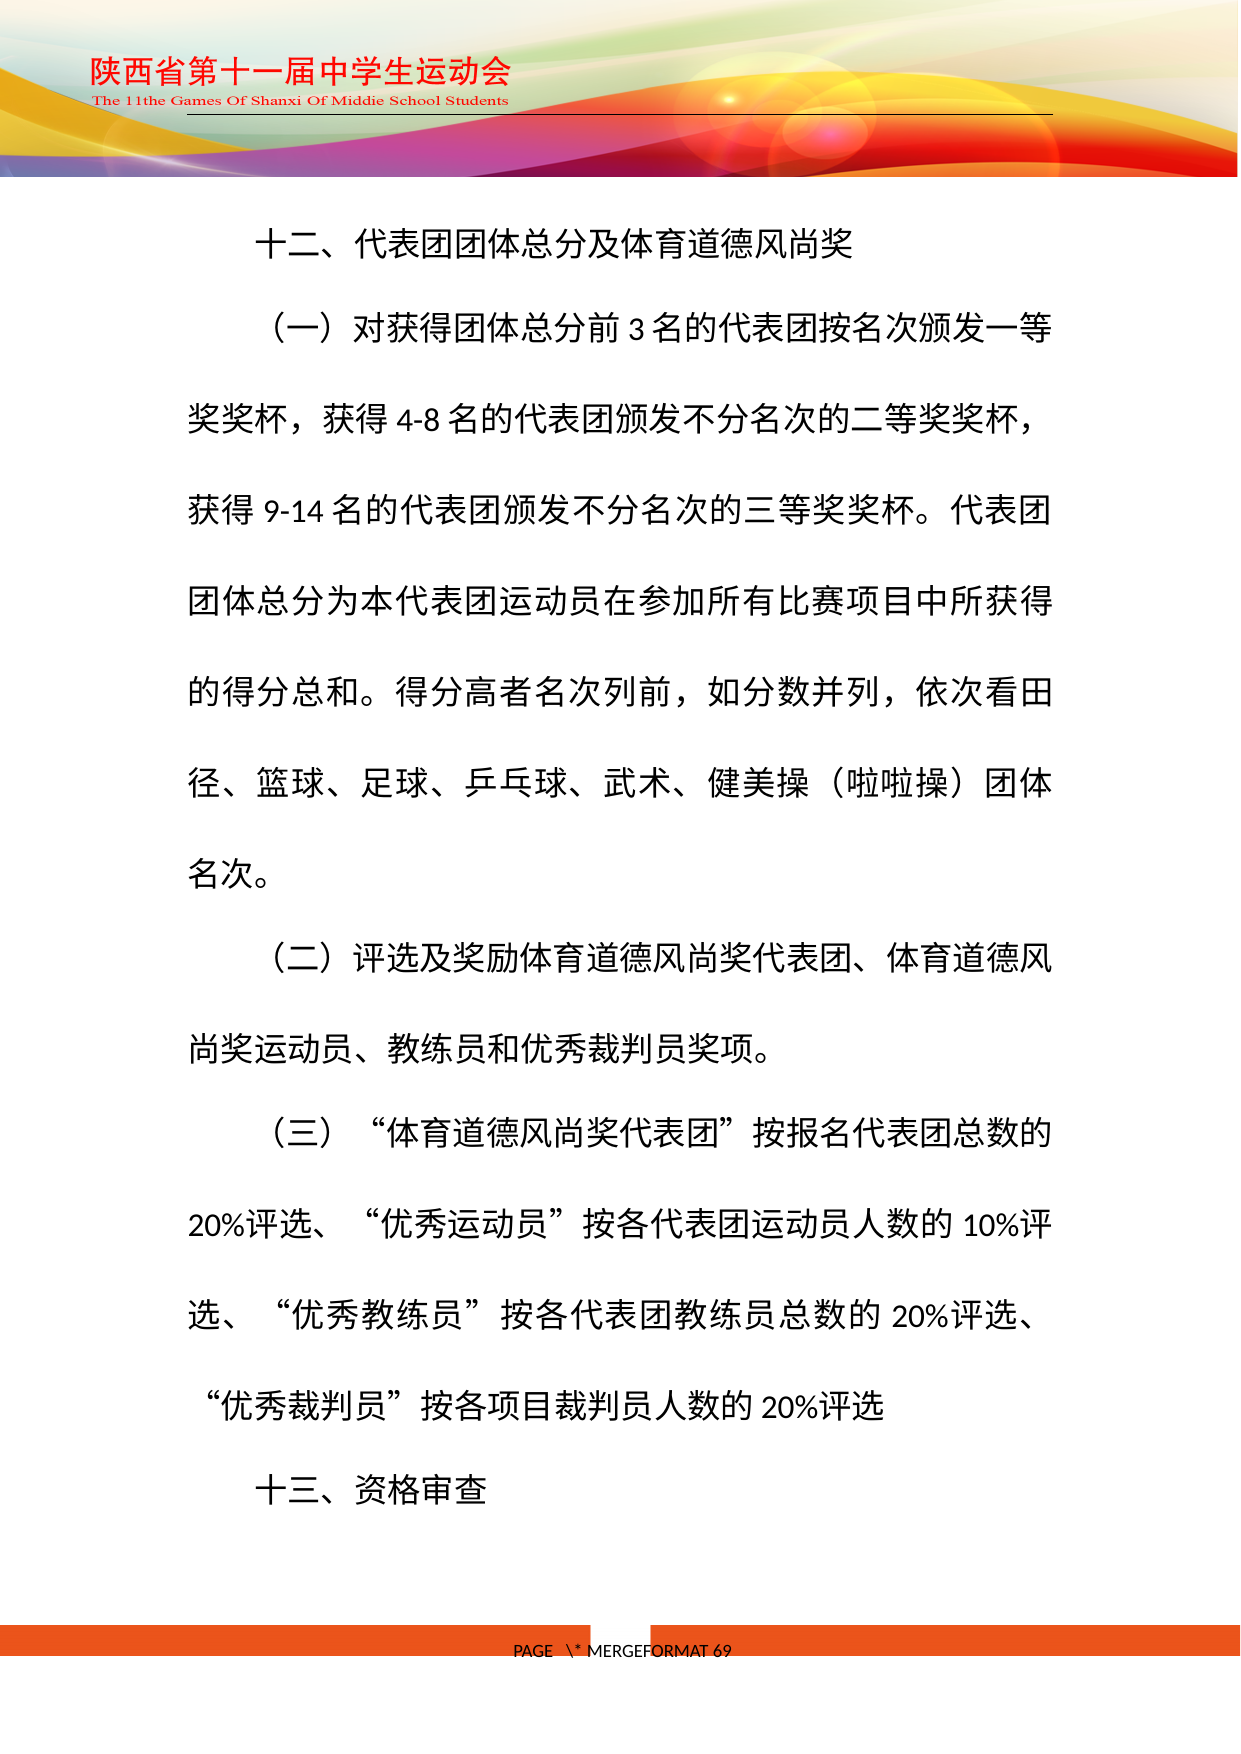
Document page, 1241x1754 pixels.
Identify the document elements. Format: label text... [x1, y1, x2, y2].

picture [0, 0, 1238, 177]
picture [0, 1625, 1241, 1656]
picture [653, 1646, 661, 1656]
picture [589, 1648, 599, 1656]
picture [676, 1648, 686, 1656]
text （一）对获得团体总分前3名的代表团按名次颁发一等奖奖杯，获得4-8名的代表团颁发不分名次的二等奖奖杯，获得9-14名的代表团颁发不分名次的三等奖奖杯。代表团团体总分为本代表团运动员在参加所有比赛项目中所获得的得分总和。得分高者名次列前，如分数并列，依次看田径、篮球、足球、乒乓球、武术、健美操（啦啦操）团体名次。 [187, 293, 1053, 904]
text （二）评选及奖励体育道德风尚奖代表团、体育道德风尚奖运动员、教练员和优秀裁判员奖项。 [187, 923, 1053, 1079]
text 十三、资格审查 [187, 1456, 1053, 1521]
text 十二、代表团团体总分及体育道德风尚奖 [187, 209, 1053, 274]
text （三）“体育道德风尚奖代表团”按报名代表团总数的20%评选、“优秀运动员”按各代表团运动员人数的10%评选、“优秀教练员”按各代表团教练员总数的20%评选、“优秀裁判员”按各项目裁判员人数的20%评选 [187, 1099, 1053, 1436]
